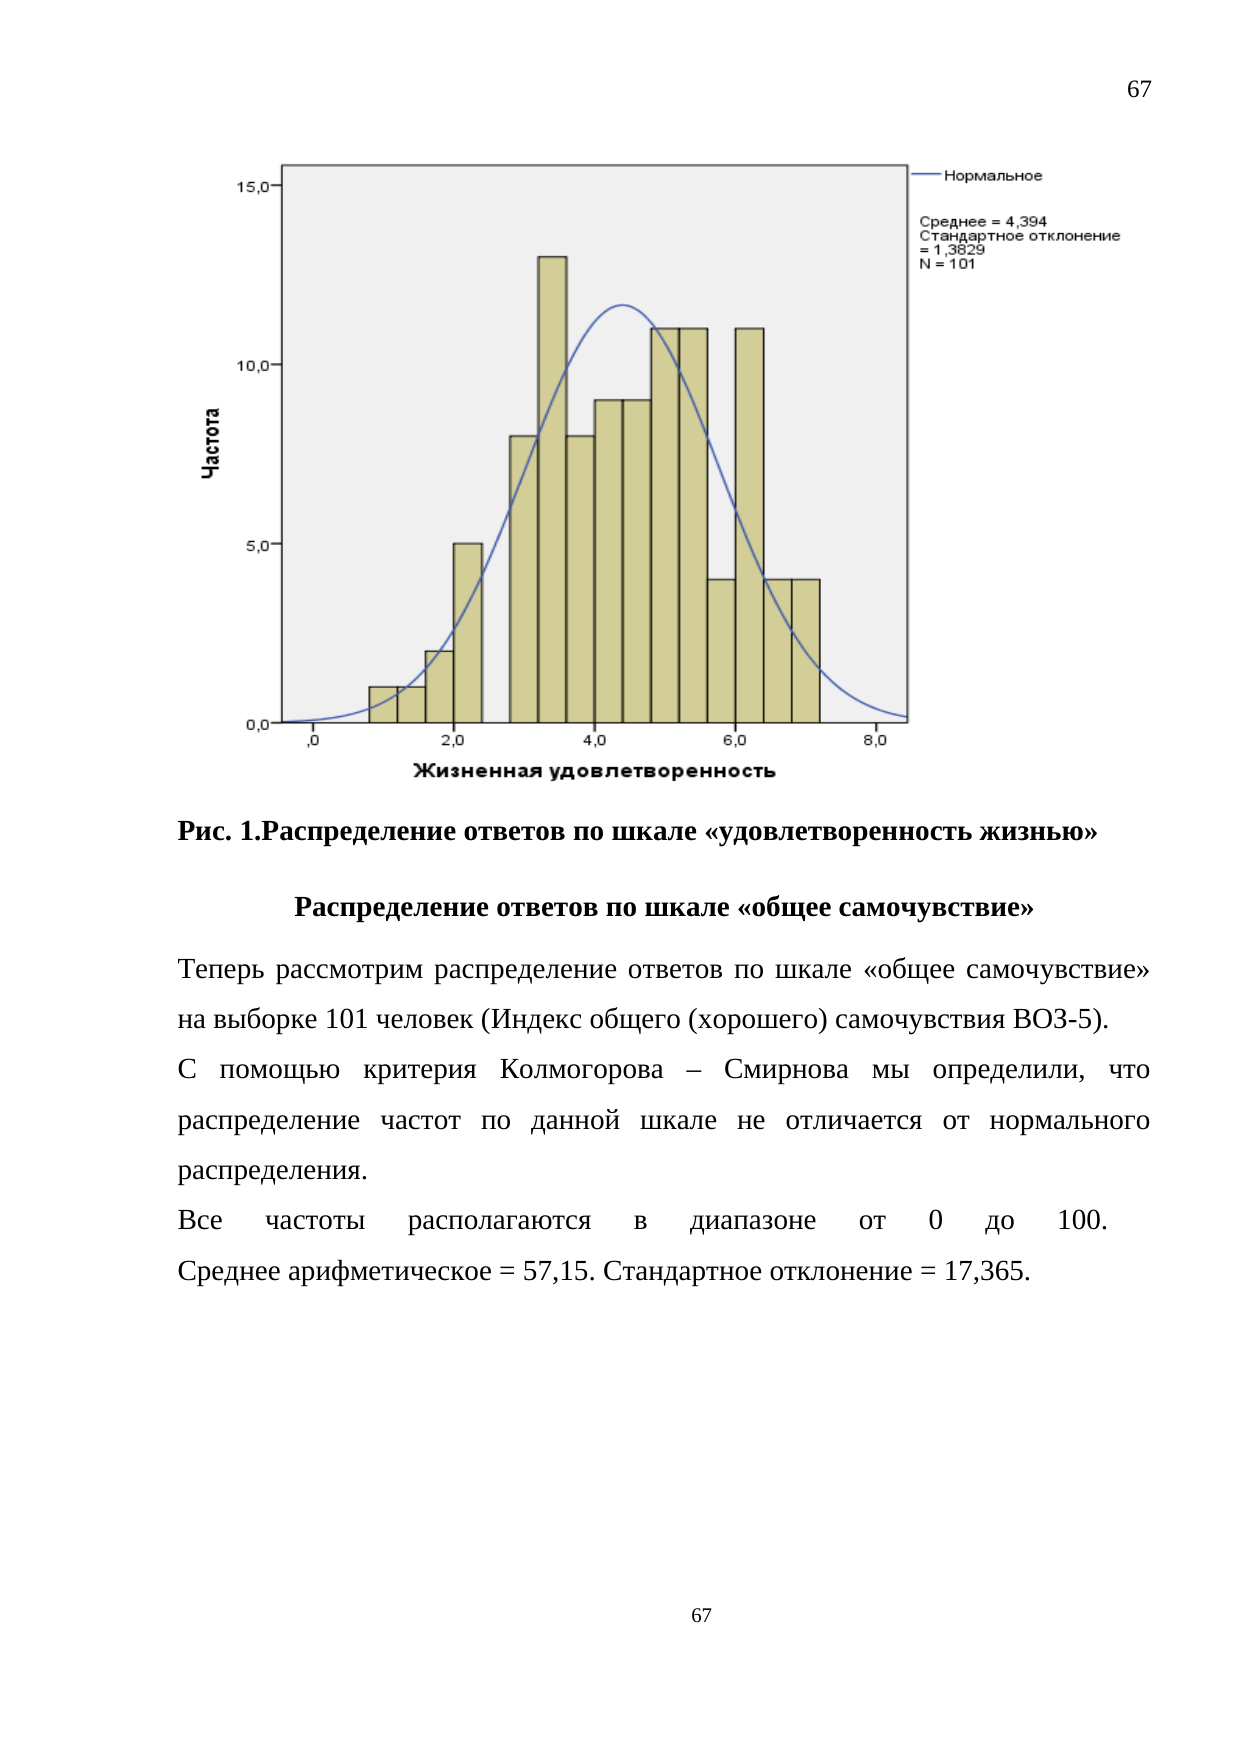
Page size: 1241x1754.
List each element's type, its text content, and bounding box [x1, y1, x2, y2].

text С помощью критерия Колмогорова – Смирнова мы определили, что распределение частот по данной шкале не отличается от нормального распределения. Все частоты располагаются в диапазоне от 0 до 100. Среднее арифметическое = 57,15. Стандартное отклонение = 17,365. [177, 1052, 1152, 1286]
text Распределение ответов по шкале «общее самочувствие» [177, 889, 1152, 922]
picture [177, 160, 1153, 799]
text Теперь рассмотрим распределение ответов по шкале «общее самочувствие» на выборке 101 человек (Индекс общего (хорошего) самочувствия ВОЗ-5). [177, 951, 1152, 1035]
text Рис. 1.Распределение ответов по шкале «удовлетворенность жизнью» [177, 813, 1152, 847]
